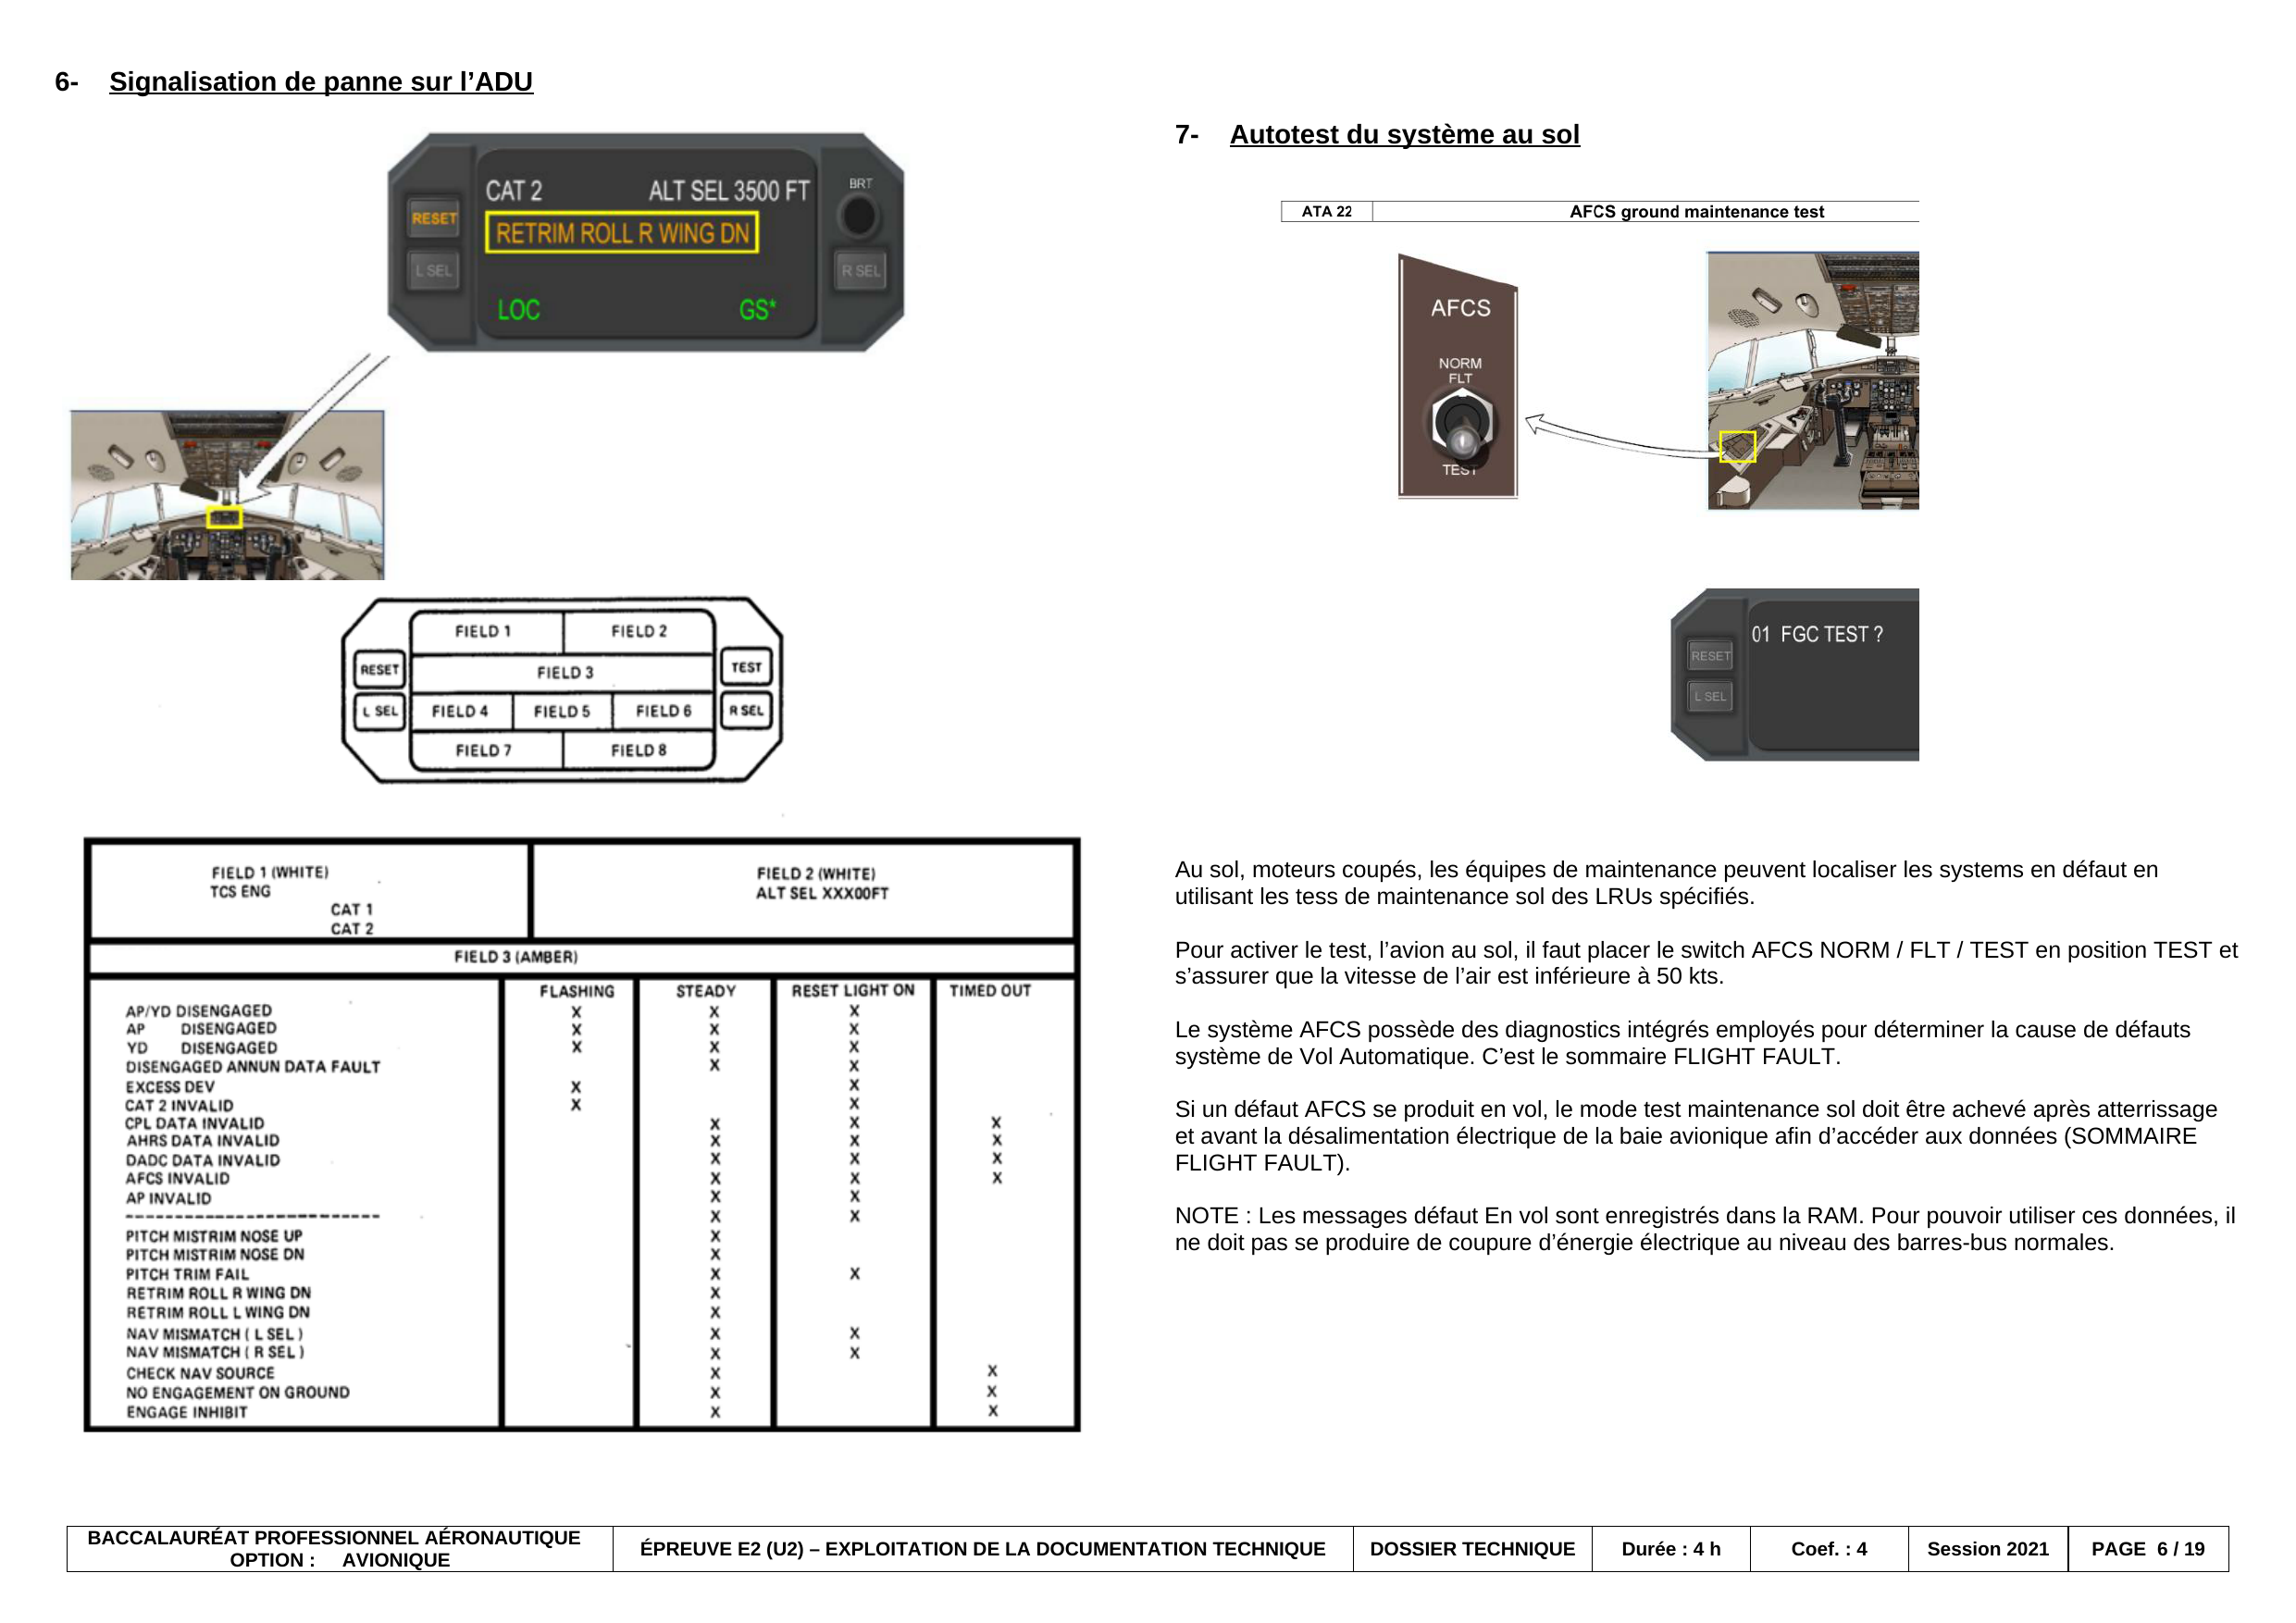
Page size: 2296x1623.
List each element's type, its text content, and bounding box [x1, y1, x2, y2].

list Autotest du système au sol [1174, 118, 2240, 149]
picture [62, 127, 921, 580]
text Si un défaut AFCS se produit en vol, le mode test maintenance sol doit être achevé après atterrissage et avant la désalimentation électrique de la baie avionique afin d’accéder aux données (SOMMAIRE FLIGHT FAULT). [1174, 1096, 2240, 1176]
picture [49, 581, 1119, 1449]
picture [1269, 186, 1919, 764]
text Au sol, moteurs coupés, les équipes de maintenance peuvent localiser les systems en défaut en utilisant les tess de maintenance sol des LRUs spécifiés. [1174, 857, 2240, 910]
text NOTE : Les messages défaut En vol sont enregistrés dans la RAM. Pour pouvoir utiliser ces données, il ne doit pas se produire de coupure d’énergie électrique au niveau des barres-bus normales. [1174, 1176, 2240, 1256]
text Pour activer le test, l’avion au sol, il faut placer le switch AFCS NORM / FLT / TEST en position TEST et s’assurer que la vitesse de l’air est inférieure à 50 kts. Le système AFCS possède des diagnostics intégrés employés pour déterminer la cause de défauts système de Vol Automatique. C’est le sommaire FLIGHT FAULT. [1174, 910, 2240, 1070]
list Signalisation de panne sur l’ADU [55, 66, 1121, 96]
